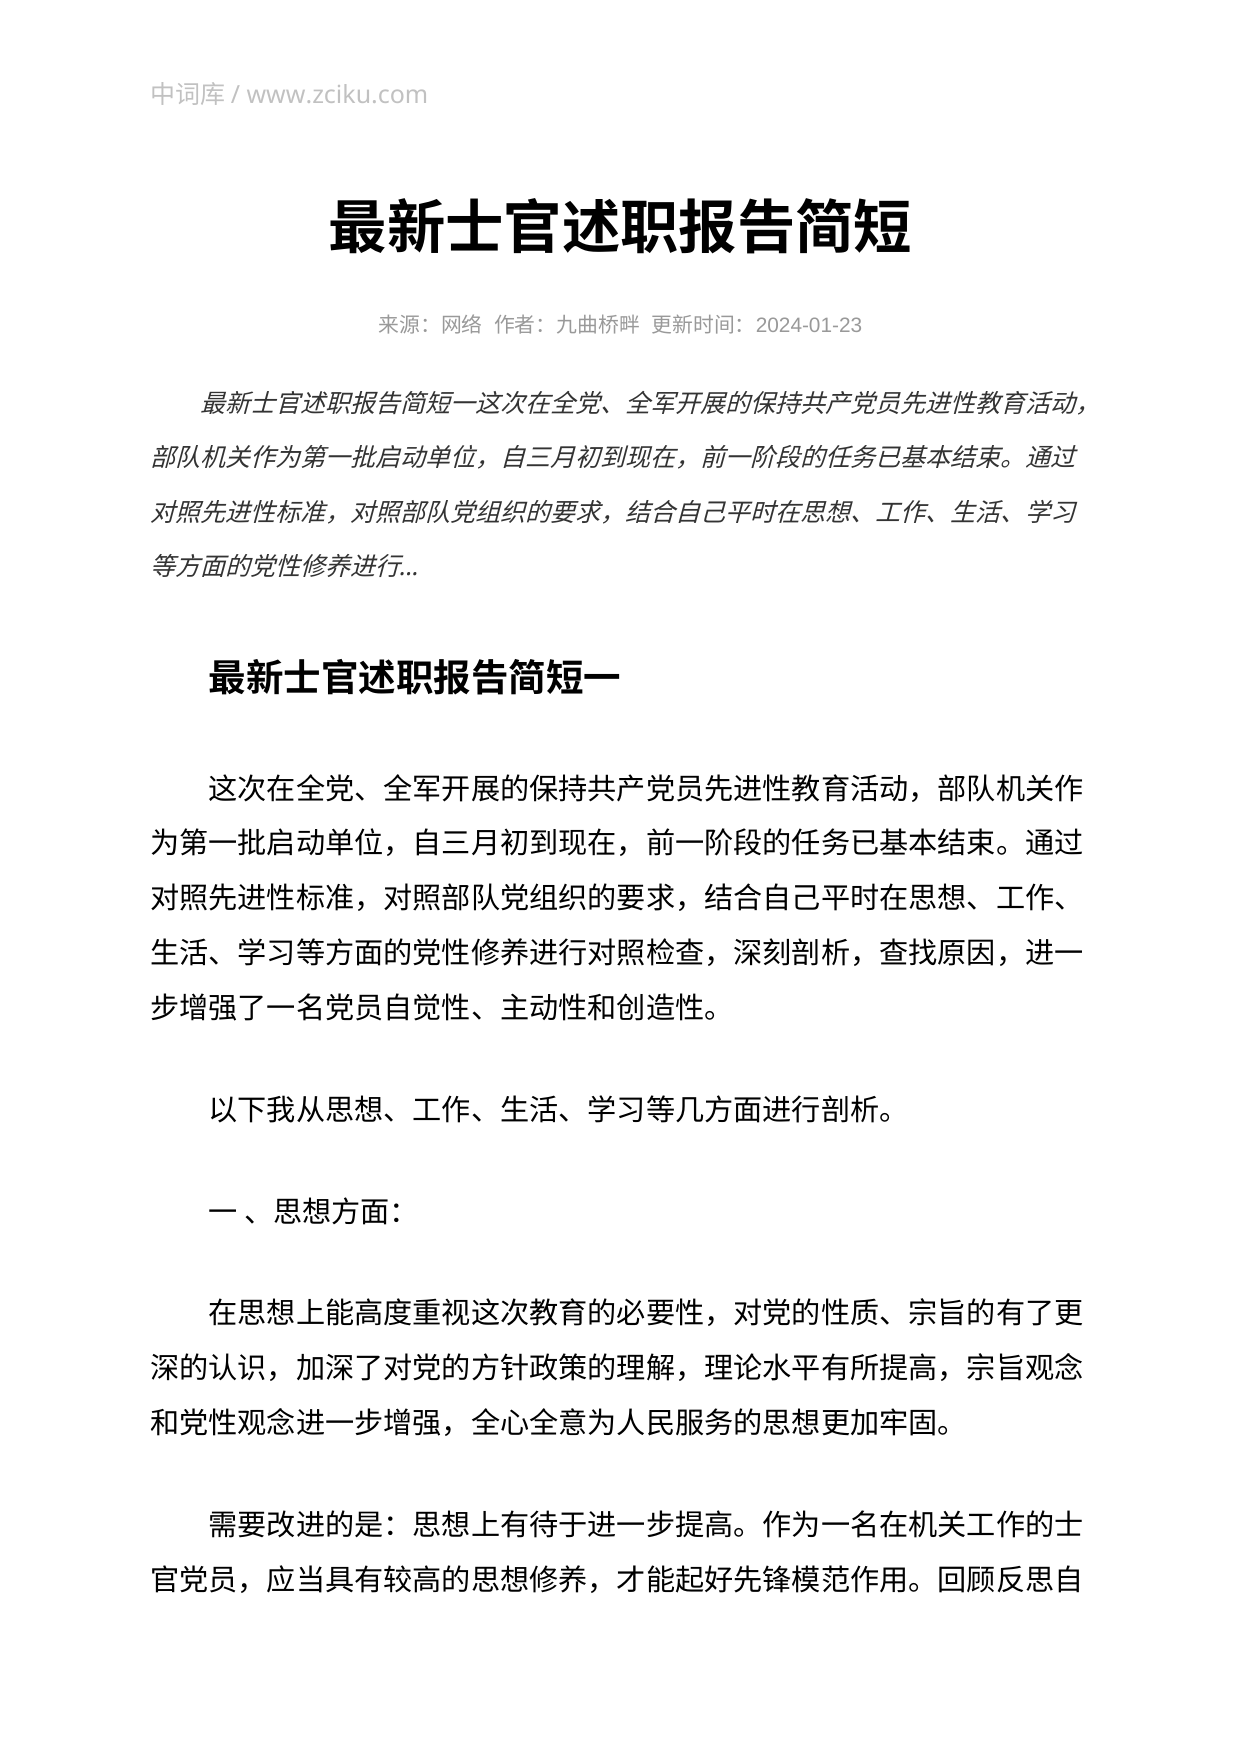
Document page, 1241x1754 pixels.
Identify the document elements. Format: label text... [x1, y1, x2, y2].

text 在思想上能高度重视这次教育的必要性，对党的性质、宗旨的有了更深的认识，加深了对党的方针政策的理解，理论水平有所提高，宗旨观念和党性观念进一步增强，全心全意为人民服务的思想更加牢固。 [150, 1290, 1090, 1442]
text 最新士官述职报告简短一 [150, 648, 1090, 702]
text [150, 1502, 1090, 1599]
text 最新士官述职报告简短一这次在全党、全军开展的保持共产党员先进性教育活动，部队机关作为第一批启动单位，自三月初到现在，前一阶段的任务已基本结束。通过对照先进性标准，对照部队党组织的要求，结合自己平时在思想、工作、生活、学习等方面的党性修养进行... [150, 383, 1090, 583]
text 来源：网络 作者：九曲桥畔 更新时间：2024-01-23 [150, 313, 1090, 337]
subtitle 最新士官述职报告简短 [150, 181, 1090, 266]
text 以下我从思想、工作、生活、学习等几方面进行剖析。 [150, 1087, 1090, 1129]
text 一 、思想方面： [150, 1188, 1090, 1231]
text 这次在全党、全军开展的保持共产党员先进性教育活动，部队机关作为第一批启动单位，自三月初到现在，前一阶段的任务已基本结束。通过对照先进性标准，对照部队党组织的要求，结合自己平时在思想、工作、生活、学习等方面的党性修养进行对照检查，深刻剖析，查找原因，进一步增强了一名党员自觉性、主动性和创造性。 [150, 765, 1090, 1027]
